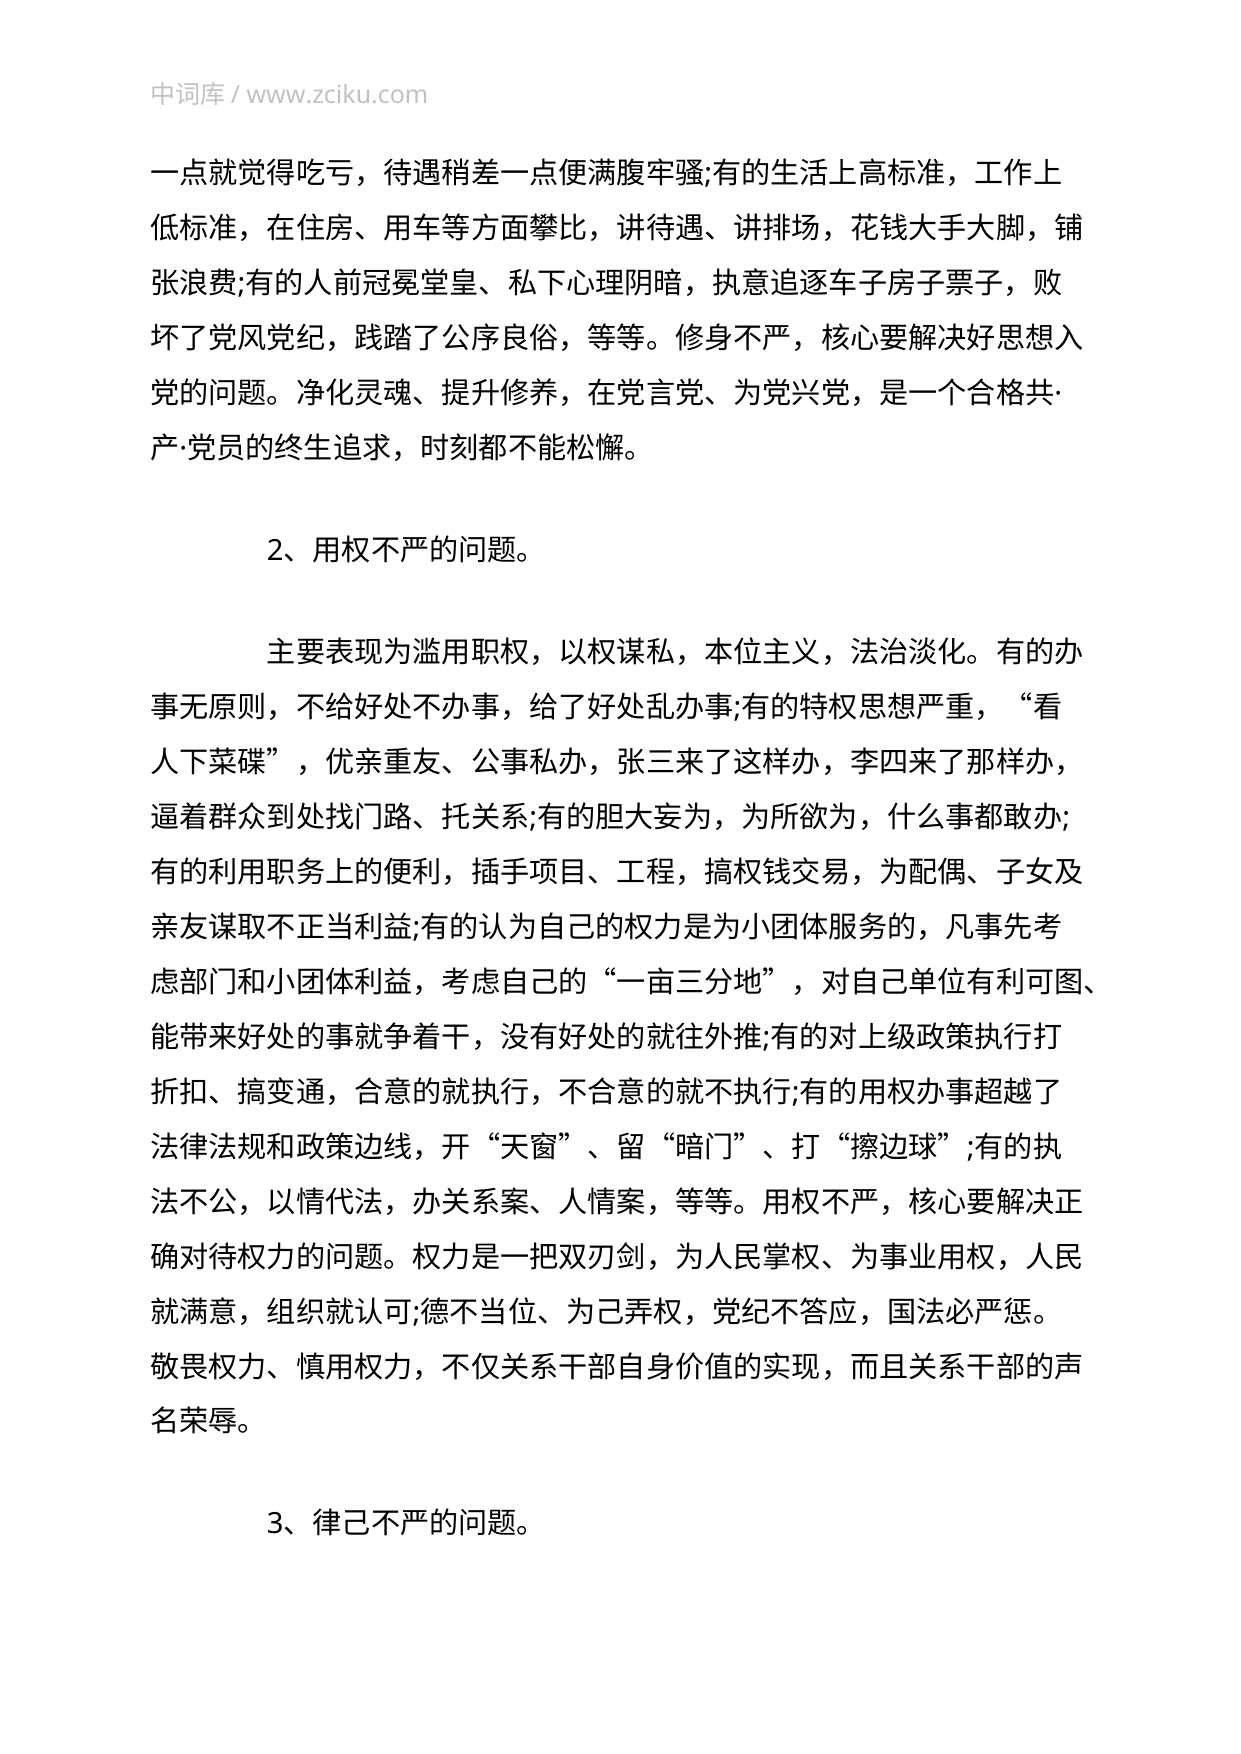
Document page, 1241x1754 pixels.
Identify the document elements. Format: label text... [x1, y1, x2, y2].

text 主要表现为滥用职权，以权谋私，本位主义，法治淡化。有的办事无原则，不给好处不办事，给了好处乱办事;有的特权思想严重，“看人下菜碟”，优亲重友、公事私办，张三来了这样办，李四来了那样办，逼着群众到处找门路、托关系;有的胆大妄为，为所欲为，什么事都敢办;有的利用职务上的便利，插手项目、工程，搞权钱交易，为配偶、子女及亲友谋取不正当利益;有的认为自己的权力是为小团体服务的，凡事先考虑部门和小团体利益，考虑自己的“一亩三分地”，对自己单位有利可图、能带来好处的事就争着干，没有好处的就往外推;有的对上级政策执行打折扣、搞变通，合意的就执行，不合意的就不执行;有的用权办事超越了法律法规和政策边线，开“天窗”、留“暗门”、打“擦边球”;有的执法不公，以情代法，办关系案、人情案，等等。用权不严，核心要解决正确对待权力的问题。权力是一把双刃剑，为人民掌权、为事业用权，人民就满意，组织就认可;德不当位、为己弄权，党纪不答应，国法必严惩。敬畏权力、慎用权力，不仅关系干部自身价值的实现，而且关系干部的声名荣辱。 [150, 629, 1090, 1440]
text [150, 150, 1090, 467]
text 2、用权不严的问题。 [150, 527, 1090, 569]
text 3、律己不严的问题。 [150, 1500, 1090, 1542]
